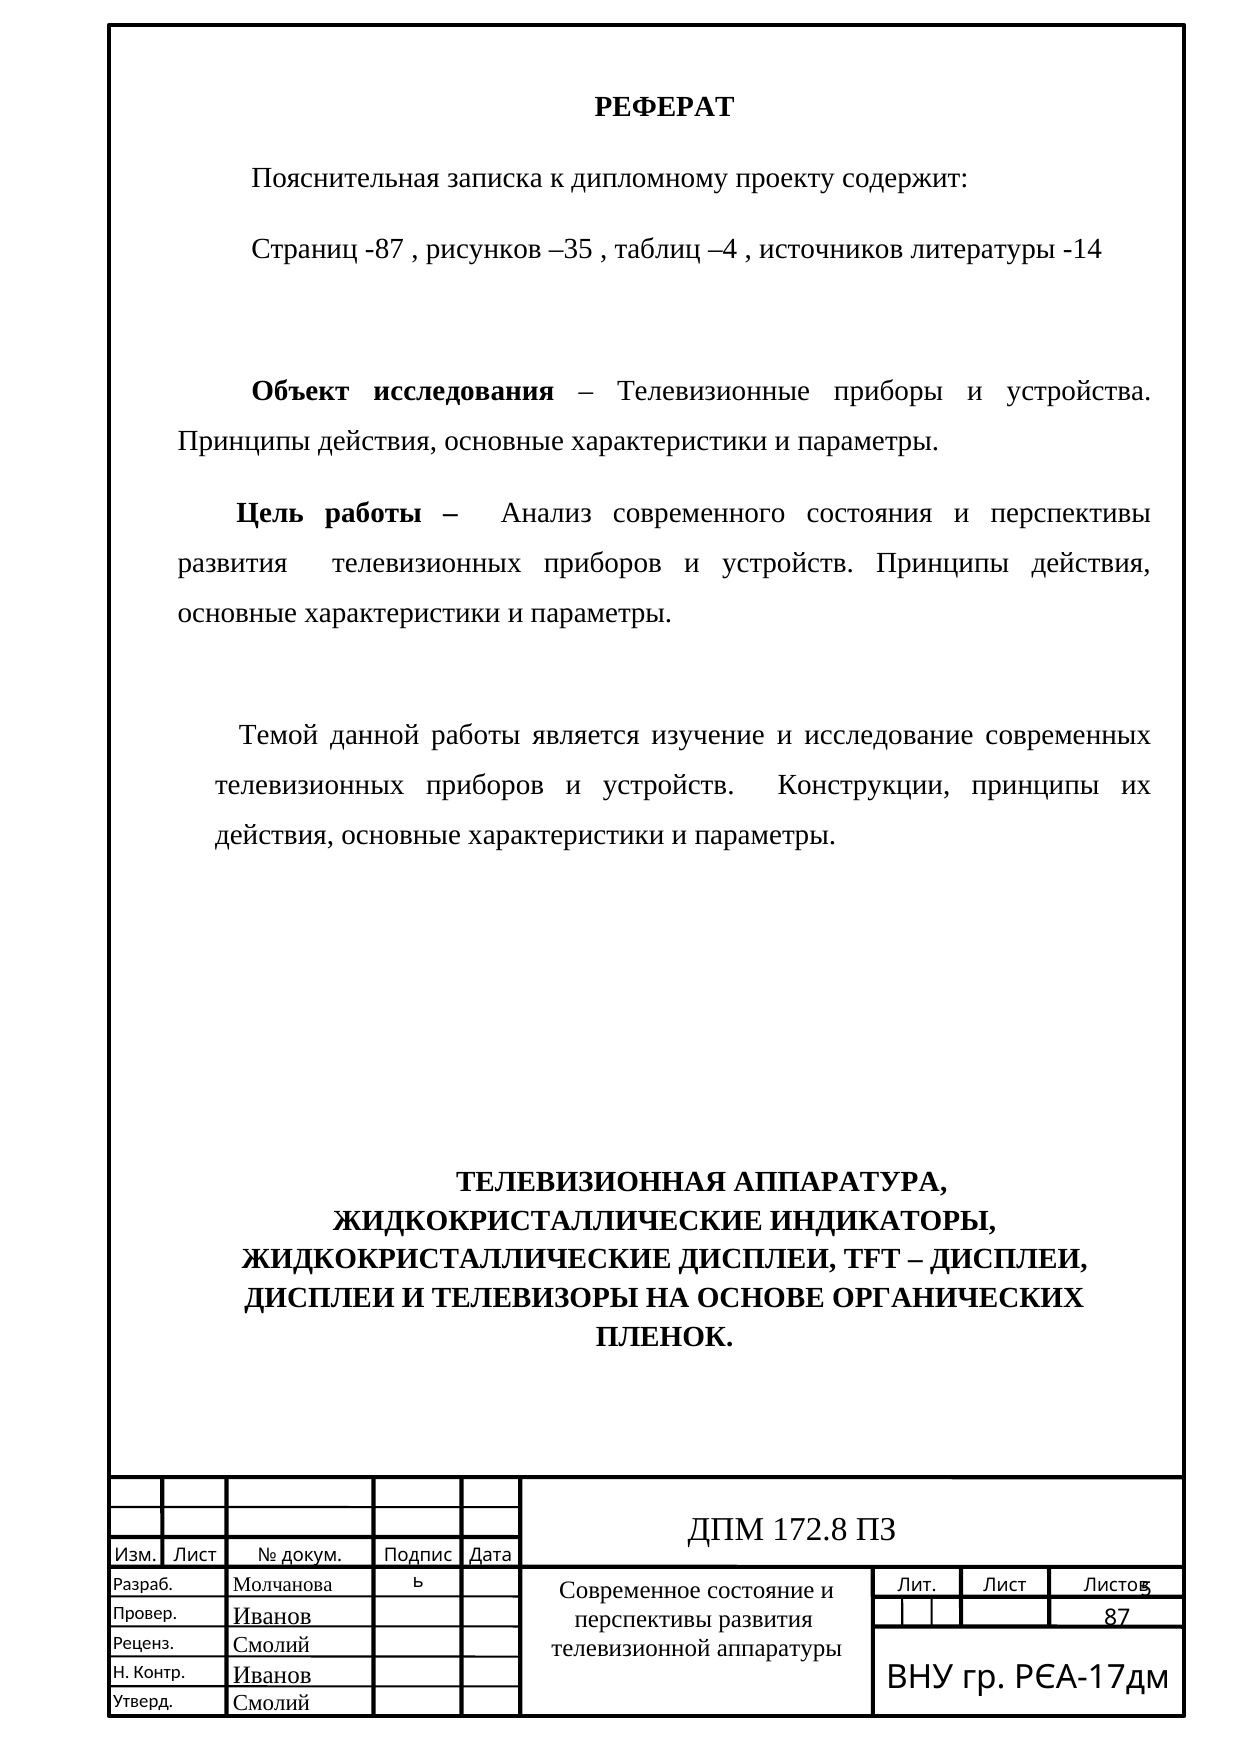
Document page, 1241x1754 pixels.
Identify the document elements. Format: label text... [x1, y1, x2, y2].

text Пояснительная записка к дипломному проекту содержит: [177, 160, 1152, 193]
text ТЕЛЕВИЗИОННАЯ АППАРАТУРА, ЖИДКОКРИСТАЛЛИЧЕСКИЕ ИНДИКАТОРЫ, ЖИДКОКРИСТАЛЛИЧЕСКИЕ ДИСПЛЕИ, TFT – ДИСПЛЕИ, ДИСПЛЕИ И ТЕЛЕВИЗОРЫ НА ОСНОВЕ ОРГАНИЧЕСКИХ ПЛЕНОК. [177, 1164, 1152, 1352]
text РЕФЕРАТ [177, 89, 1152, 122]
text Темой данной работы является изучение и исследование современных телевизионных приборов и устройств. Конструкции, принципы их действия, основные характеристики и параметры. [215, 717, 1152, 851]
text Страниц -87 , рисунков –35 , таблиц –4 , источников литературы -14 [177, 231, 1152, 264]
text Объект исследования – Телевизионные приборы и устройства. Принципы действия, основные характеристики и параметры. [177, 373, 1152, 457]
text Цель работы – Анализ современного состояния и перспективы развития телевизионных приборов и устройств. Принципы действия, основные характеристики и параметры. [177, 495, 1152, 629]
